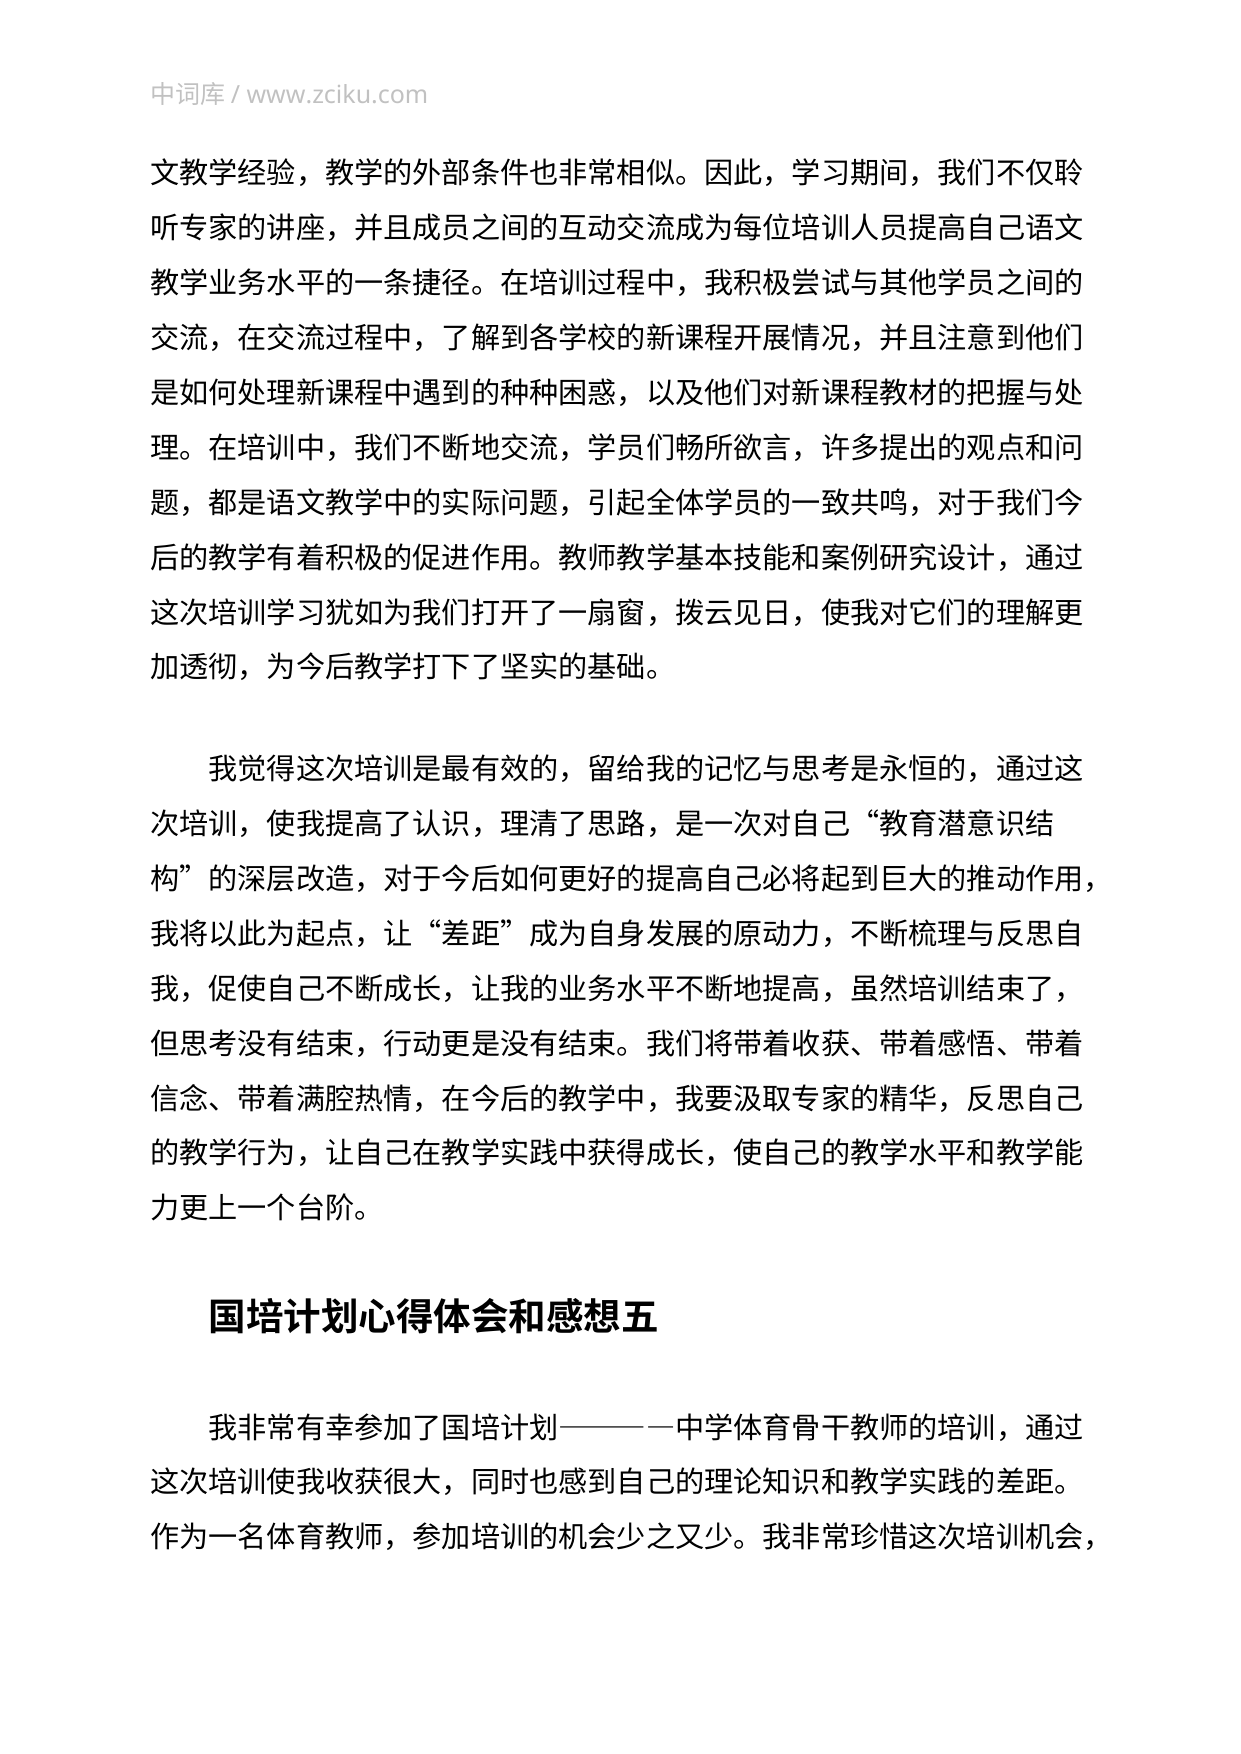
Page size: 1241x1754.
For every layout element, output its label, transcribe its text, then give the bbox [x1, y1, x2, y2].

text 国培计划心得体会和感想五 [150, 1287, 1090, 1341]
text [150, 150, 1090, 686]
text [150, 1404, 1090, 1556]
text 我觉得这次培训是最有效的，留给我的记忆与思考是永恒的，通过这次培训，使我提高了认识，理清了思路，是一次对自己“教育潜意识结构”的深层改造，对于今后如何更好的提高自己必将起到巨大的推动作用，我将以此为起点，让“差距”成为自身发展的原动力，不断梳理与反思自我，促使自己不断成长，让我的业务水平不断地提高，虽然培训结束了，但思考没有结束，行动更是没有结束。我们将带着收获、带着感悟、带着信念、带着满腔热情，在今后的教学中，我要汲取专家的精华，反思自己的教学行为，让自己在教学实践中获得成长，使自己的教学水平和教学能力更上一个台阶。 [150, 746, 1090, 1227]
